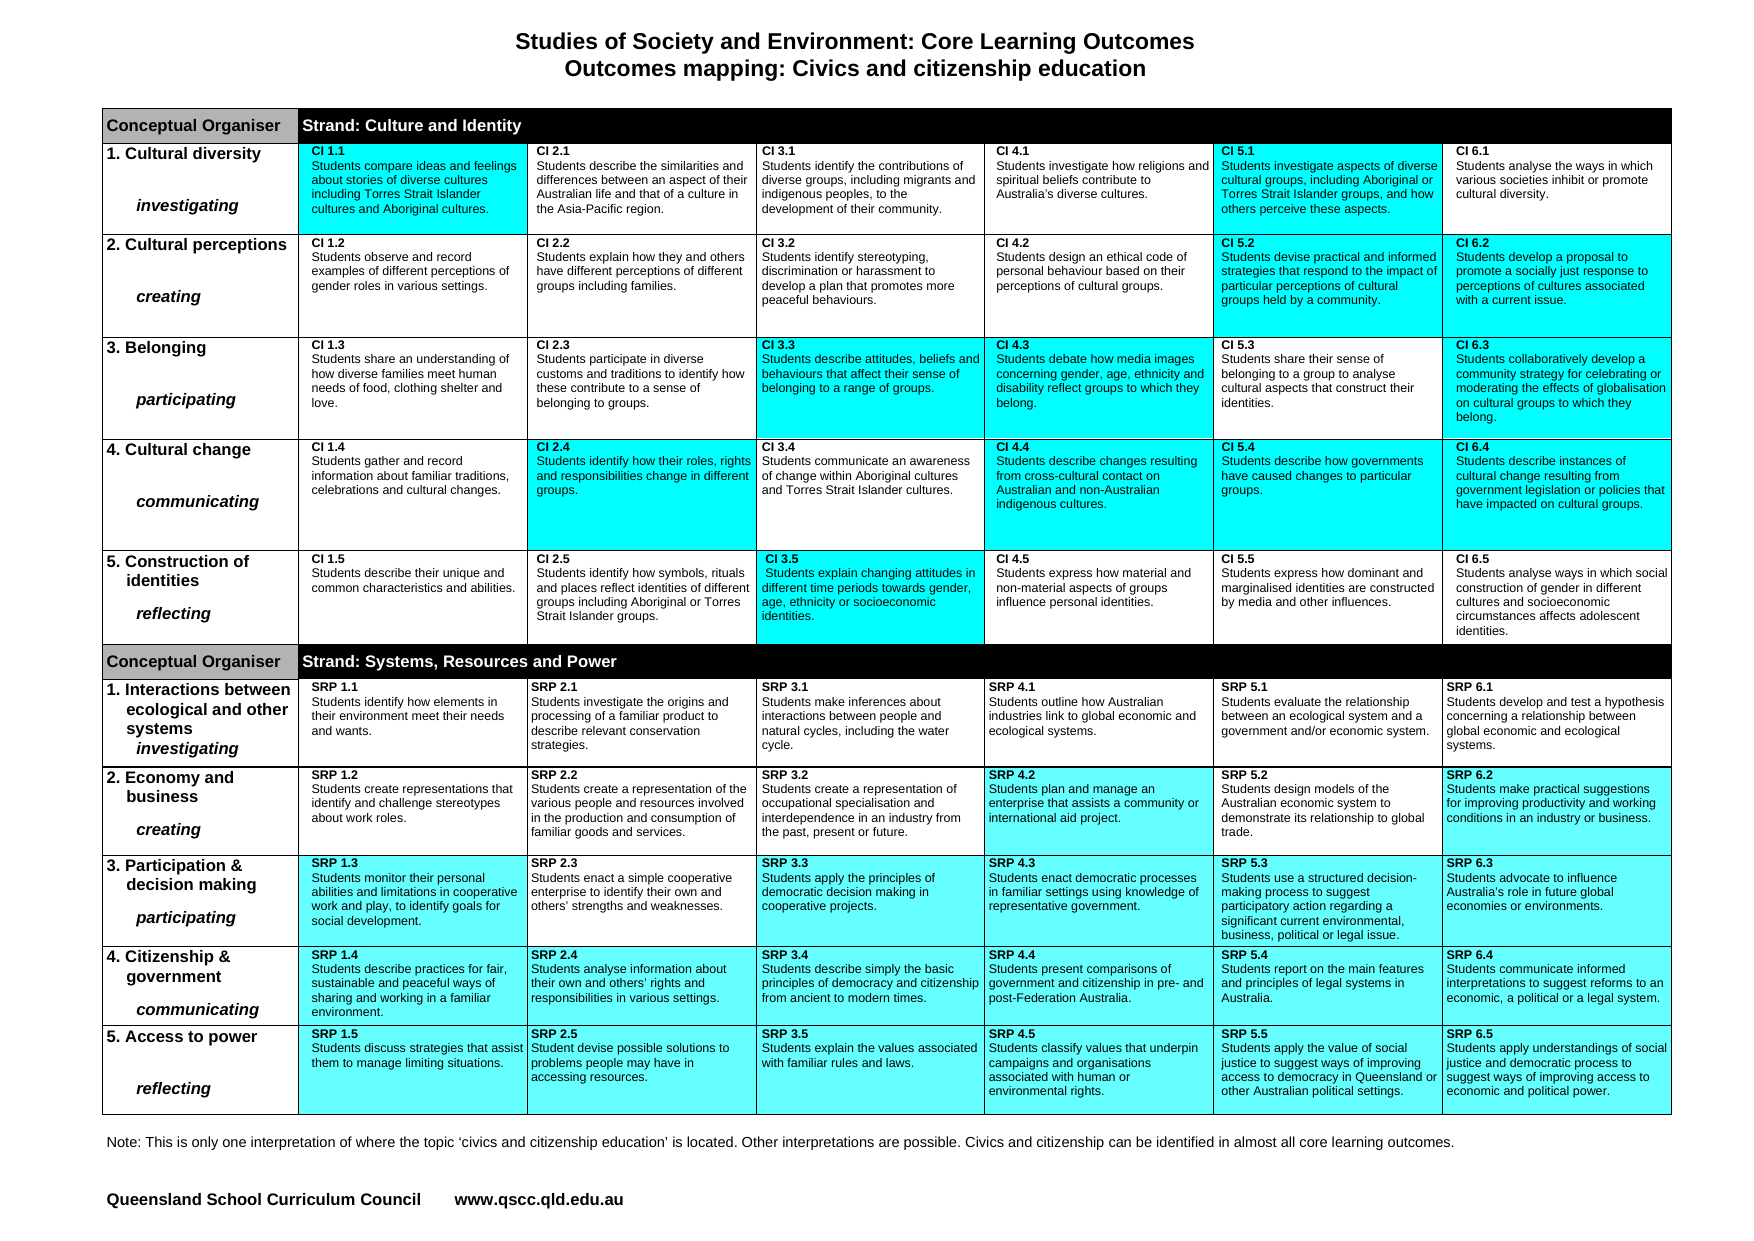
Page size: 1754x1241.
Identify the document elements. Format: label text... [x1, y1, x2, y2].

table_cell 4. Cultural change [103, 440, 298, 491]
table_cell Conceptual Organiser [103, 645, 298, 679]
table_cell SRP 6.2 Students make practical suggestions for improving productivity and working conditions in an industry or business. [1443, 768, 1671, 855]
table_cell CI 2.2 Students explain how they and others have different perceptions of different groups including families. [528, 235, 756, 337]
table_cell 1. Cultural diversity [103, 144, 298, 195]
table_cell SRP 2.3 Students enact a simple cooperative enterprise to identify their own and others’ strengths and weaknesses. [528, 856, 756, 946]
table_cell 2. Cultural perceptions [103, 235, 298, 286]
table_cell 2. Economy and business [103, 768, 298, 818]
table_cell reflecting [103, 1078, 298, 1114]
table_cell [963, 645, 1198, 679]
table_cell CI 5.4 Students describe how governments have caused changes to particular groups. [1214, 440, 1442, 550]
table_cell investigating [103, 738, 298, 766]
table_cell [727, 645, 962, 679]
table_header : Culture and Identity [299, 109, 687, 143]
table_header Conceptual Organiser [103, 109, 298, 143]
table_cell CI 2.4 Students identify how their roles, rights and responsibilities change in different groups. [528, 440, 756, 550]
table_cell SRP 2.1 Students investigate the origins and processing of a familiar product to describe relevant conservation strategies. [528, 679, 756, 766]
table_cell SRP 6.3 Students advocate to influence ’s role in future global economies or environments. [1443, 856, 1671, 946]
table_cell CI 1.2 Students observe and record examples of different perceptions of gender roles in various settings. [299, 235, 527, 337]
table_cell 1. Interactions between ecological and other systems [103, 680, 298, 738]
table_cell participating [103, 389, 298, 438]
table_cell communicating [103, 998, 298, 1025]
table_header [1318, 109, 1671, 143]
table_cell CI 6.5 Students analyse ways in which social construction of gender in different cultures and socioeconomic circumstances affects adolescent identities. [1443, 551, 1671, 644]
table_cell CI 1.4 Students gather and record information about familiar traditions, celebrations and cultural changes. [299, 440, 527, 550]
table_cell SRP 4.5 Students classify values that underpin campaigns and organisations associated with human or environmental rights. [985, 1026, 1213, 1114]
table_cell 3. Participation & decision making [103, 856, 298, 907]
table_cell CI 5.1 Students investigate aspects of diverse cultural groups, including Aboriginal or Torres Strait Islander groups, and how others perceive these aspects. [1214, 144, 1442, 234]
table_cell CI 1.3 Students share an understanding of how diverse families meet human needs of food, clothing shelter and love. [299, 338, 527, 438]
text Note: This is only one interpretation of where the topic ‘civics and citizenship education’ is located. Other interpretations are possible. Civics and citizenship can be identified in almost all core learning outcomes. [106, 1134, 1604, 1151]
table_cell 5. Access to power [103, 1026, 298, 1077]
table_cell investigating [103, 195, 298, 234]
table_cell CI 3.5 Students explain changing attitudes in different time periods towards gender, age, ethnicity or socioeconomic identities. [757, 551, 984, 644]
table_cell 5. Construction of identities [103, 551, 298, 602]
title Outcomes mapping: Civics and citizenship education [106, 55, 1604, 81]
table_cell SRP 6.4 Students communicate informed interpretations to suggest reforms to an economic, a political or a legal system. [1443, 947, 1671, 1025]
table_cell CI 6.2 Students develop a proposal to promote a socially just response to perceptions of cultures associated with a current issue. [1443, 235, 1671, 337]
table_cell SRP 3.1 Students make inferences about interactions between people and natural cycles, including the water cycle. [757, 679, 984, 766]
table_cell SRP 1.3 Students monitor their personal abilities and limitations in cooperative work and play, to identify goals for social development. [299, 856, 527, 946]
table_header [1108, 109, 1317, 143]
table_cell CI 2.3 Students participate in diverse customs and traditions to identify how these contribute to a sense of belonging to groups. [528, 338, 756, 438]
table_cell [1199, 645, 1435, 679]
table_cell SRP 3.4 Students describe simply the basic principles of democracy and citizenship from ancient to modern times. [757, 947, 984, 1025]
table_cell SRP 4.1 Students outline how Australian industries link to global economic and ecological systems. [985, 679, 1213, 766]
table_cell SRP 4.3 Students enact democratic processes in familiar settings using knowledge of representative government. [985, 856, 1213, 946]
title Studies of Society and Environment: Core Learning Outcomes [106, 28, 1604, 55]
table_cell SRP 6.1 Students develop and test a hypothesis concerning a relationship between global economic and ecological systems. [1443, 679, 1671, 766]
table_cell CI 1.1 Students compare ideas and feelings about stories of diverse cultures including Torres Strait Islander cultures and Aboriginal cultures. [299, 144, 527, 234]
table_cell SRP 1.4 Students describe practices for fair, sustainable and peaceful ways of sharing and working in a familiar environment. [299, 947, 527, 1025]
table_cell SRP 4.4 Students present comparisons of government and citizenship in pre- and post-Federation . [985, 947, 1213, 1025]
table_cell CI 1.5 Students describe their unique and common characteristics and abilities. [299, 551, 527, 644]
table_cell CI 5.2 Students devise practical and informed strategies that respond to the impact of particular perceptions of cultural groups held by a community. [1214, 235, 1442, 337]
table_cell SRP 1.2 Students create representations that identify and challenge stereotypes about work roles. [299, 768, 527, 855]
table_cell SRP 5.5 Students apply the value of social justice to suggest ways of improving access to democracy in or other Australian political settings. [1214, 1026, 1442, 1114]
table_cell CI 4.3 Students debate how media images concerning gender, age, ethnicity and disability reflect groups to which they belong. [985, 338, 1213, 438]
table_cell CI 4.1 Students investigate how religions and spiritual beliefs contribute to ’s diverse cultures. [985, 144, 1213, 234]
table_cell CI 3.3 Students describe attitudes, beliefs and behaviours that affect their sense of belonging to a range of groups. [757, 338, 984, 438]
table_cell CI 3.1 Students identify the contributions of diverse groups, including migrants and indigenous peoples, to the development of their community. [757, 144, 984, 234]
table_cell CI 6.3 Students collaboratively develop a community strategy for celebrating or moderating the effects of globalisation on cultural groups to which they belong. [1443, 338, 1671, 438]
table_cell SRP 3.5 Students explain the values associated with familiar rules and laws. [757, 1026, 984, 1114]
table_cell CI 6.1 Students analyse the ways in which various societies inhibit or promote cultural diversity. [1443, 144, 1671, 234]
table_cell creating [103, 286, 298, 337]
table_cell SRP 4.2 Students plan and manage an enterprise that assists a community or international aid project. [985, 768, 1213, 855]
table_cell participating [103, 907, 298, 946]
table_cell CI 4.4 Students describe changes resulting from cross-cultural contact on Australian and non-Australian indigenous cultures. [985, 440, 1213, 550]
table_cell SRP 1.5 Students discuss strategies that assist them to manage limiting situations. [299, 1026, 527, 1114]
table_cell SRP 6.5 Students apply understandings of social justice and democratic process to suggest ways of improving access to economic and political power. [1443, 1026, 1671, 1114]
table_cell CI 2.5 Students identify how symbols, rituals and places reflect identities of different groups including Aboriginal or Torres Strait Islander groups. [528, 551, 756, 644]
table_cell SRP 5.2 Students design models of the Australian economic system to demonstrate its relationship to global trade. [1214, 768, 1442, 855]
table_cell CI 4.5 Students express how material and non-material aspects of groups influence personal identities. [985, 551, 1213, 644]
table_header [688, 109, 897, 143]
table_cell [1436, 645, 1671, 679]
table_cell reflecting [103, 603, 298, 644]
table_cell CI 5.3 Students share their sense of belonging to a group to analyse cultural aspects that construct their identities. [1214, 338, 1442, 438]
table_cell CI 6.4 Students describe instances of cultural change resulting from government legislation or policies that have impacted on cultural groups. [1443, 440, 1671, 550]
table_cell CI 5.5 Students express how dominant and marginalised identities are constructed by media and other influences. [1214, 551, 1442, 644]
table_cell creating [103, 819, 298, 855]
table_cell SRP 3.2 Students create a representation of occupational specialisation and interdependence in an industry from the past, present or future. [757, 768, 984, 855]
table_cell CI 2.1 Students describe the similarities and differences between an aspect of their Australian life and that of a culture in the Asia-Pacific region. [528, 144, 756, 234]
table_cell : Systems, Resources and Power [299, 645, 726, 679]
table_cell communicating [103, 491, 298, 550]
table_cell SRP 3.3 Students apply the principles of democratic decision making in cooperative projects. [757, 856, 984, 946]
table_cell SRP 1.1 Students identify how elements in their environment meet their needs and wants. [299, 679, 527, 766]
table_cell CI 3.2 Students identify stereotyping, discrimination or harassment to develop a plan that promotes more peaceful behaviours. [757, 235, 984, 337]
table_cell SRP 2.2 Students create a representation of the various people and resources involved in the production and consumption of familiar goods and services. [528, 768, 756, 855]
table_cell CI 4.2 Students design an ethical code of personal behaviour based on their perceptions of cultural groups. [985, 235, 1213, 337]
table_cell SRP 2.4 Students analyse information about their own and others’ rights and responsibilities in various settings. [528, 947, 756, 1025]
table_cell 4. Citizenship & government [103, 947, 298, 998]
table_cell SRP 5.1 Students evaluate the relationship between an ecological system and a government and/or economic system. [1214, 679, 1442, 766]
table_cell CI 3.4 Students communicate an awareness of change within Aboriginal cultures and Torres Strait Islander cultures. [757, 440, 984, 550]
table_cell SRP 2.5 Student devise possible solutions to problems people may have in accessing resources. [528, 1026, 756, 1114]
table_cell SRP 5.3 Students use a structured decision-making process to suggest participatory action regarding a significant current environmental, business, political or legal issue. [1214, 856, 1442, 946]
table_cell 3. Belonging [103, 338, 298, 389]
table_header [898, 109, 1107, 143]
table_cell SRP 5.4 Students report on the main features and principles of legal systems in . [1214, 947, 1442, 1025]
